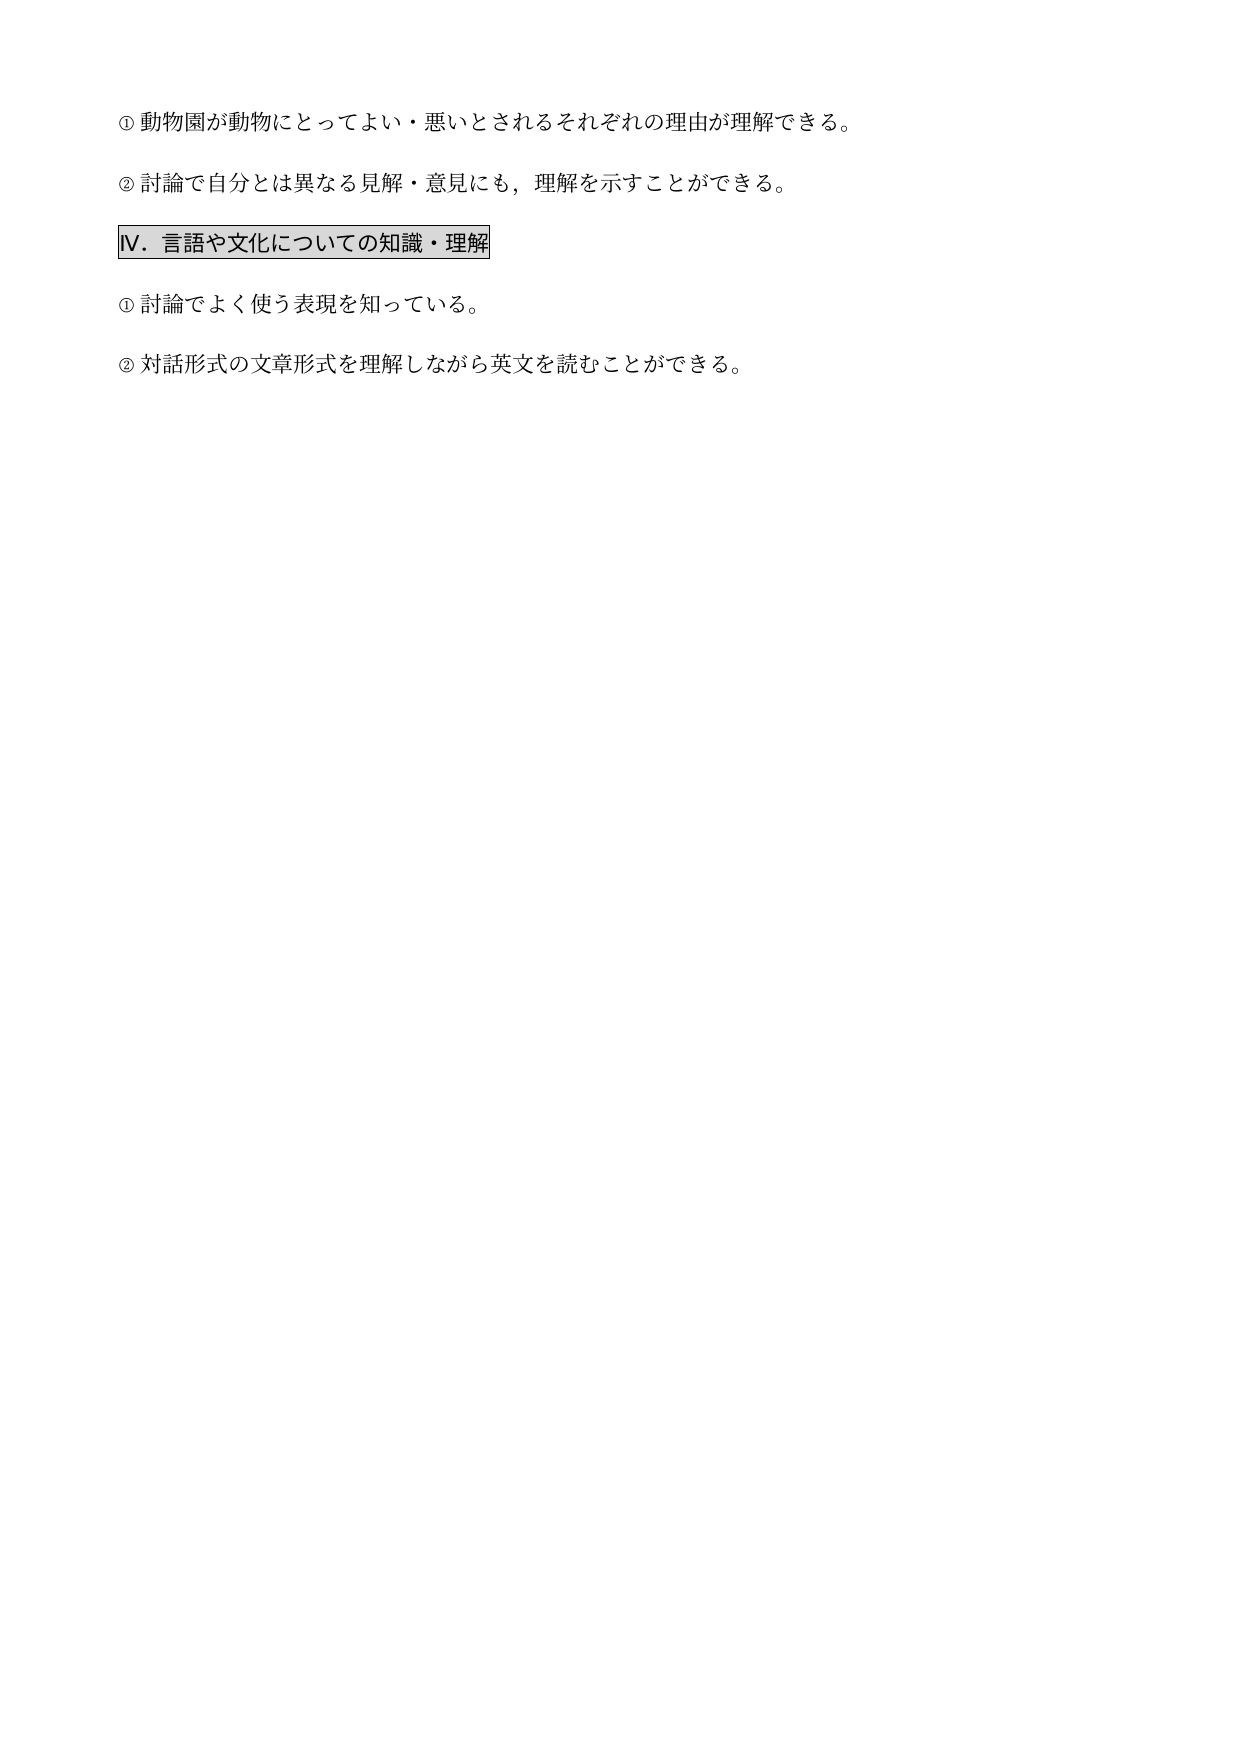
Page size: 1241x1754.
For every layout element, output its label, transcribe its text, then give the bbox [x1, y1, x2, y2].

text ② 対話形式の文章形式を理解しながら英文を読むことができる。 [118, 333, 1122, 393]
text ② 討論で自分とは異なる見解・意見にも，理解を示すことができる。 [118, 152, 1122, 212]
text ① 討論でよく使う表現を知っている。 [118, 272, 1122, 333]
text ① 動物園が動物にとってよい・悪いとされるそれぞれの理由が理解できる。 [118, 91, 1122, 152]
text Ⅳ．言語や文化についての知識・理解 [118, 212, 1122, 272]
